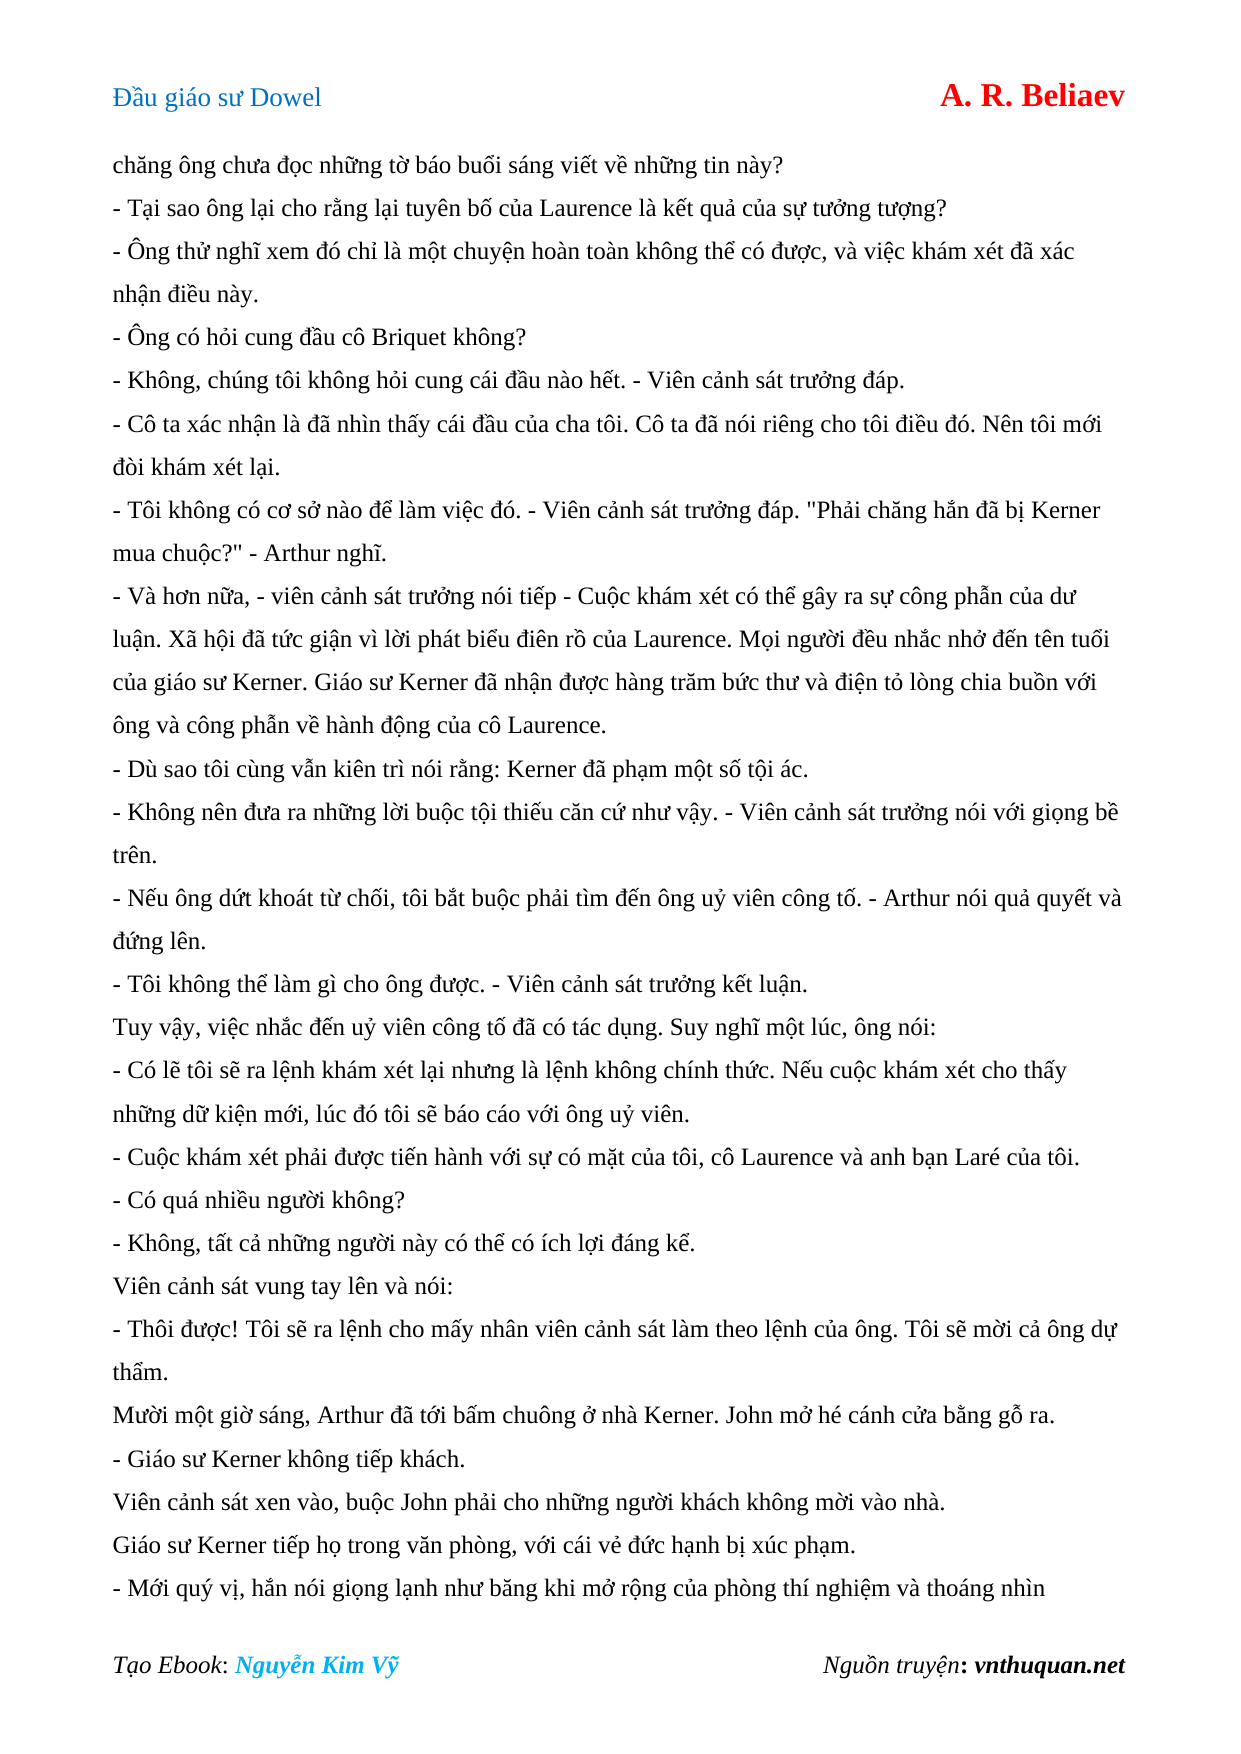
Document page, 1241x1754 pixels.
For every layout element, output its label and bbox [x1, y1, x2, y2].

text [112, 150, 1128, 1602]
